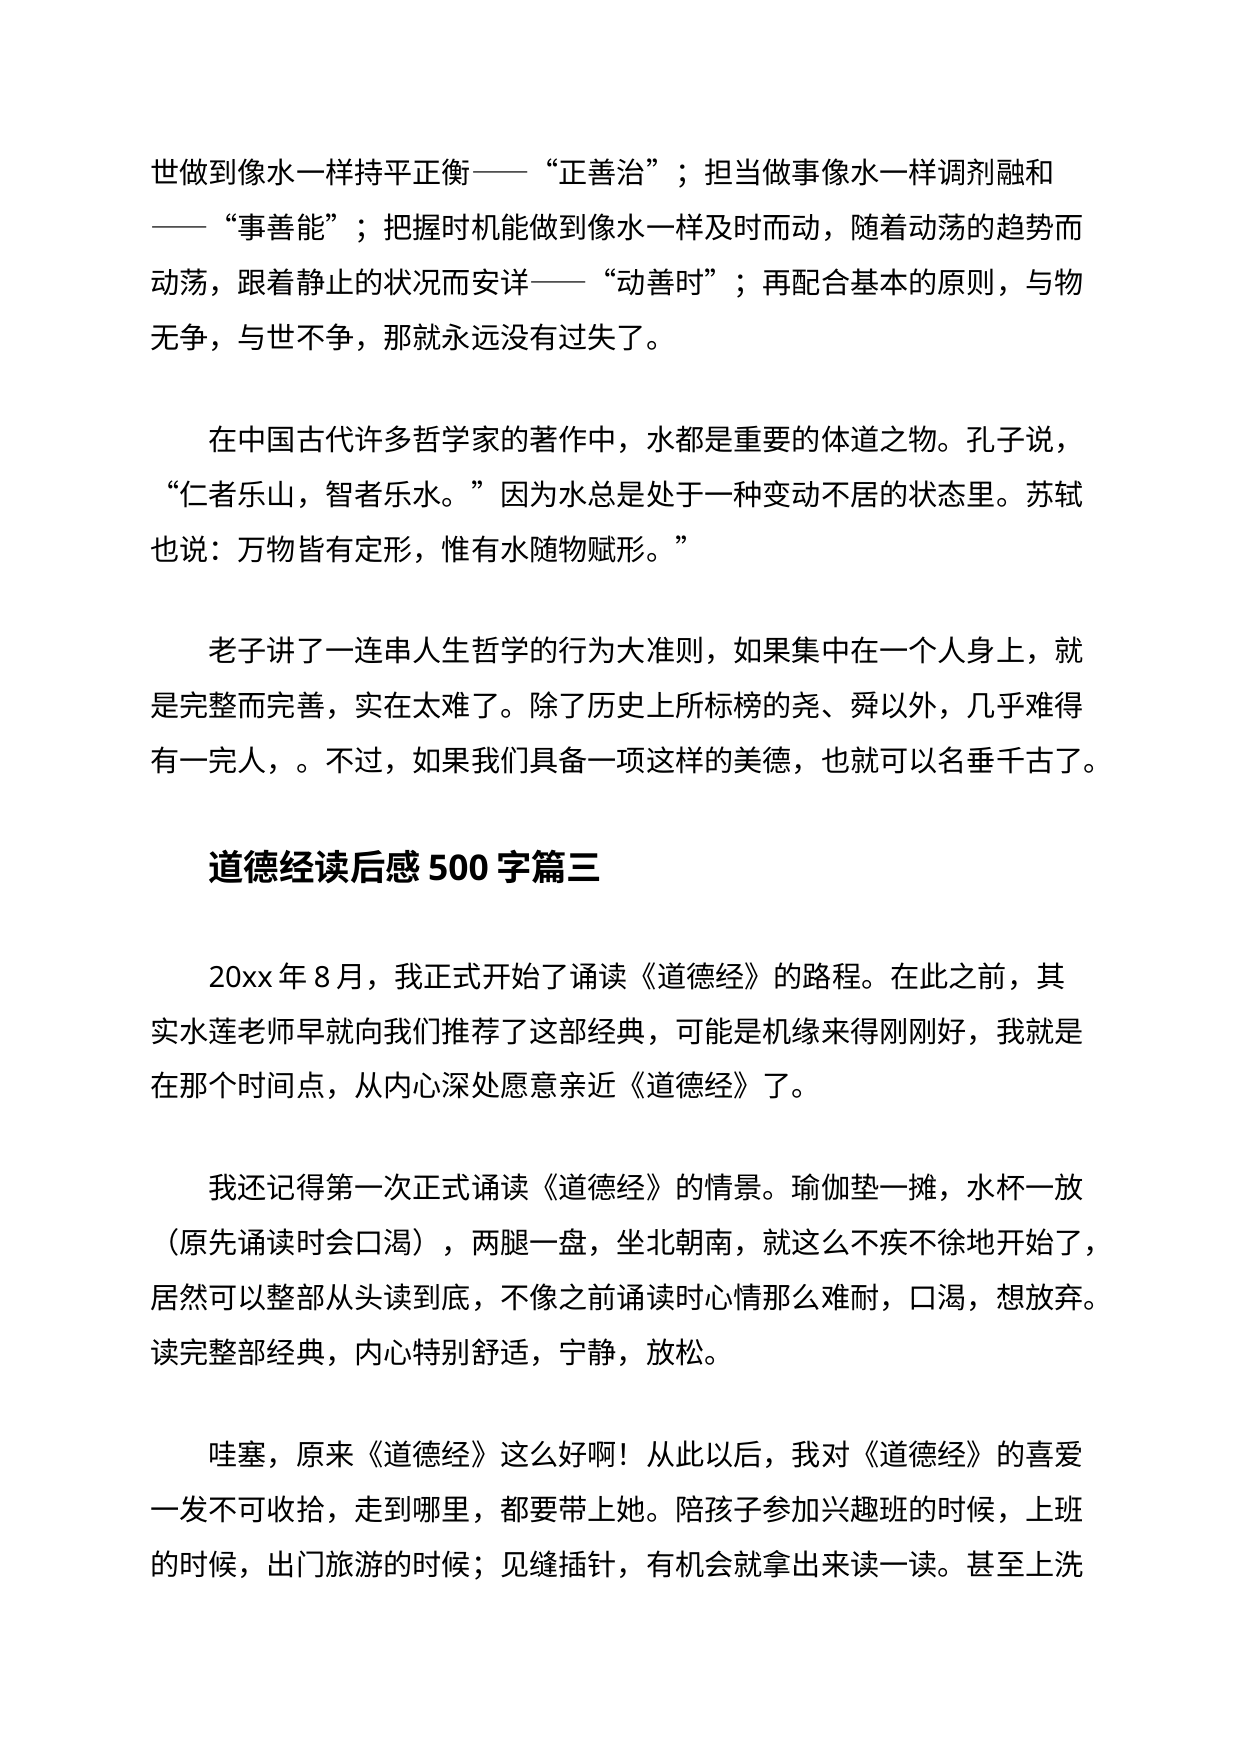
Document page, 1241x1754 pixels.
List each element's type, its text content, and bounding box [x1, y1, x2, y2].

text 我还记得第一次正式诵读《道德经》的情景。瑜伽垫一摊，水杯一放（原先诵读时会口渴），两腿一盘，坐北朝南，就这么不疾不徐地开始了，居然可以整部从头读到底，不像之前诵读时心情那么难耐，口渴，想放弃。读完整部经典，内心特别舒适，宁静，放松。 [150, 1165, 1090, 1372]
text 道德经读后感500字篇三 [150, 839, 1090, 891]
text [150, 150, 1090, 357]
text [150, 1431, 1090, 1583]
text 20xx年8月，我正式开始了诵读《道德经》的路程。在此之前，其实水莲老师早就向我们推荐了这部经典，可能是机缘来得刚刚好，我就是在那个时间点，从内心深处愿意亲近《道德经》了。 [150, 953, 1090, 1105]
text 在中国古代许多哲学家的著作中，水都是重要的体道之物。孔子说，“仁者乐山，智者乐水。”因为水总是处于一种变动不居的状态里。苏轼也说：万物皆有定形，惟有水随物赋形。” [150, 416, 1090, 568]
text 老子讲了一连串人生哲学的行为大准则，如果集中在一个人身上，就是完整而完善，实在太难了。除了历史上所标榜的尧、舜以外，几乎难得有一完人，。不过，如果我们具备一项这样的美德，也就可以名垂千古了。 [150, 628, 1090, 780]
